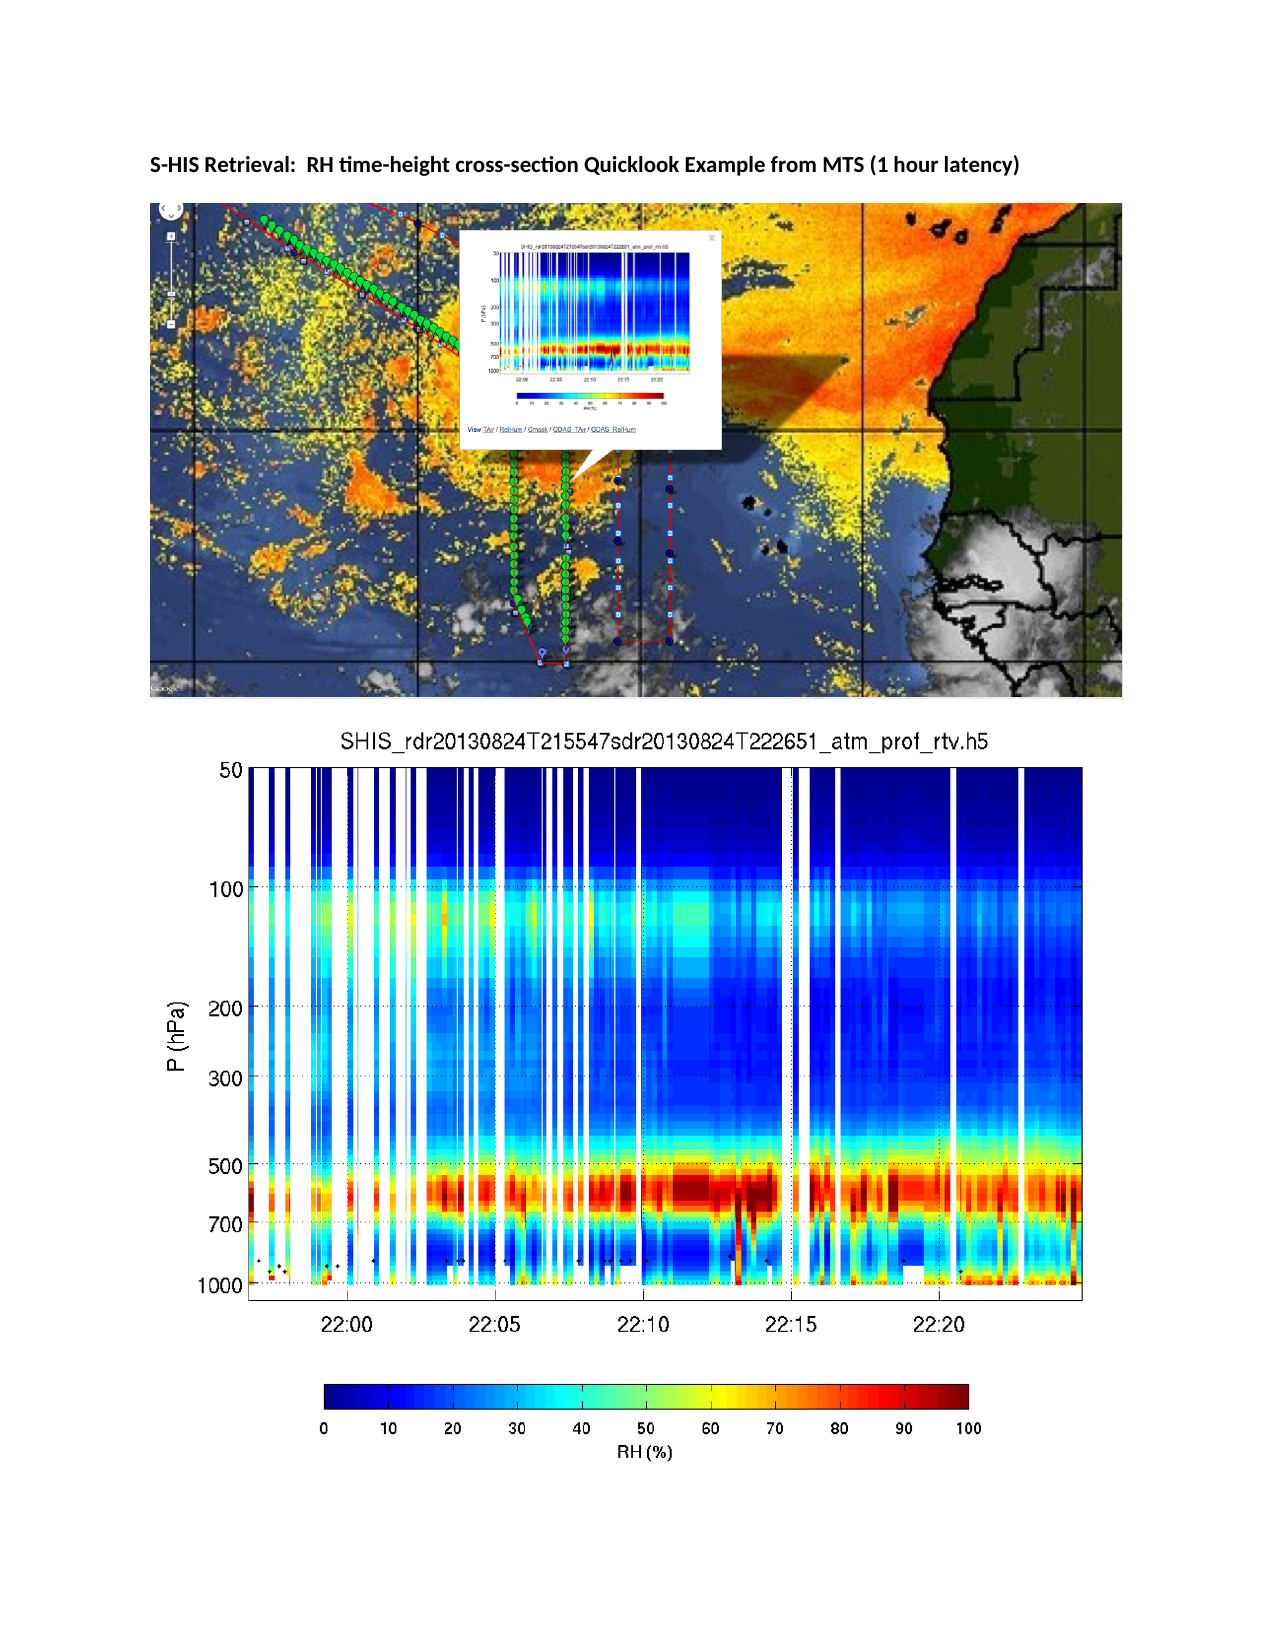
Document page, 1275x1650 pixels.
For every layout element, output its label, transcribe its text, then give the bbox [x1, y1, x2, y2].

picture [150, 723, 1125, 1481]
picture [150, 203, 1123, 699]
text S-HIS Retrieval: RH time-height cross-section Quicklook Example from MTS (1 hour latency) [150, 150, 1125, 178]
